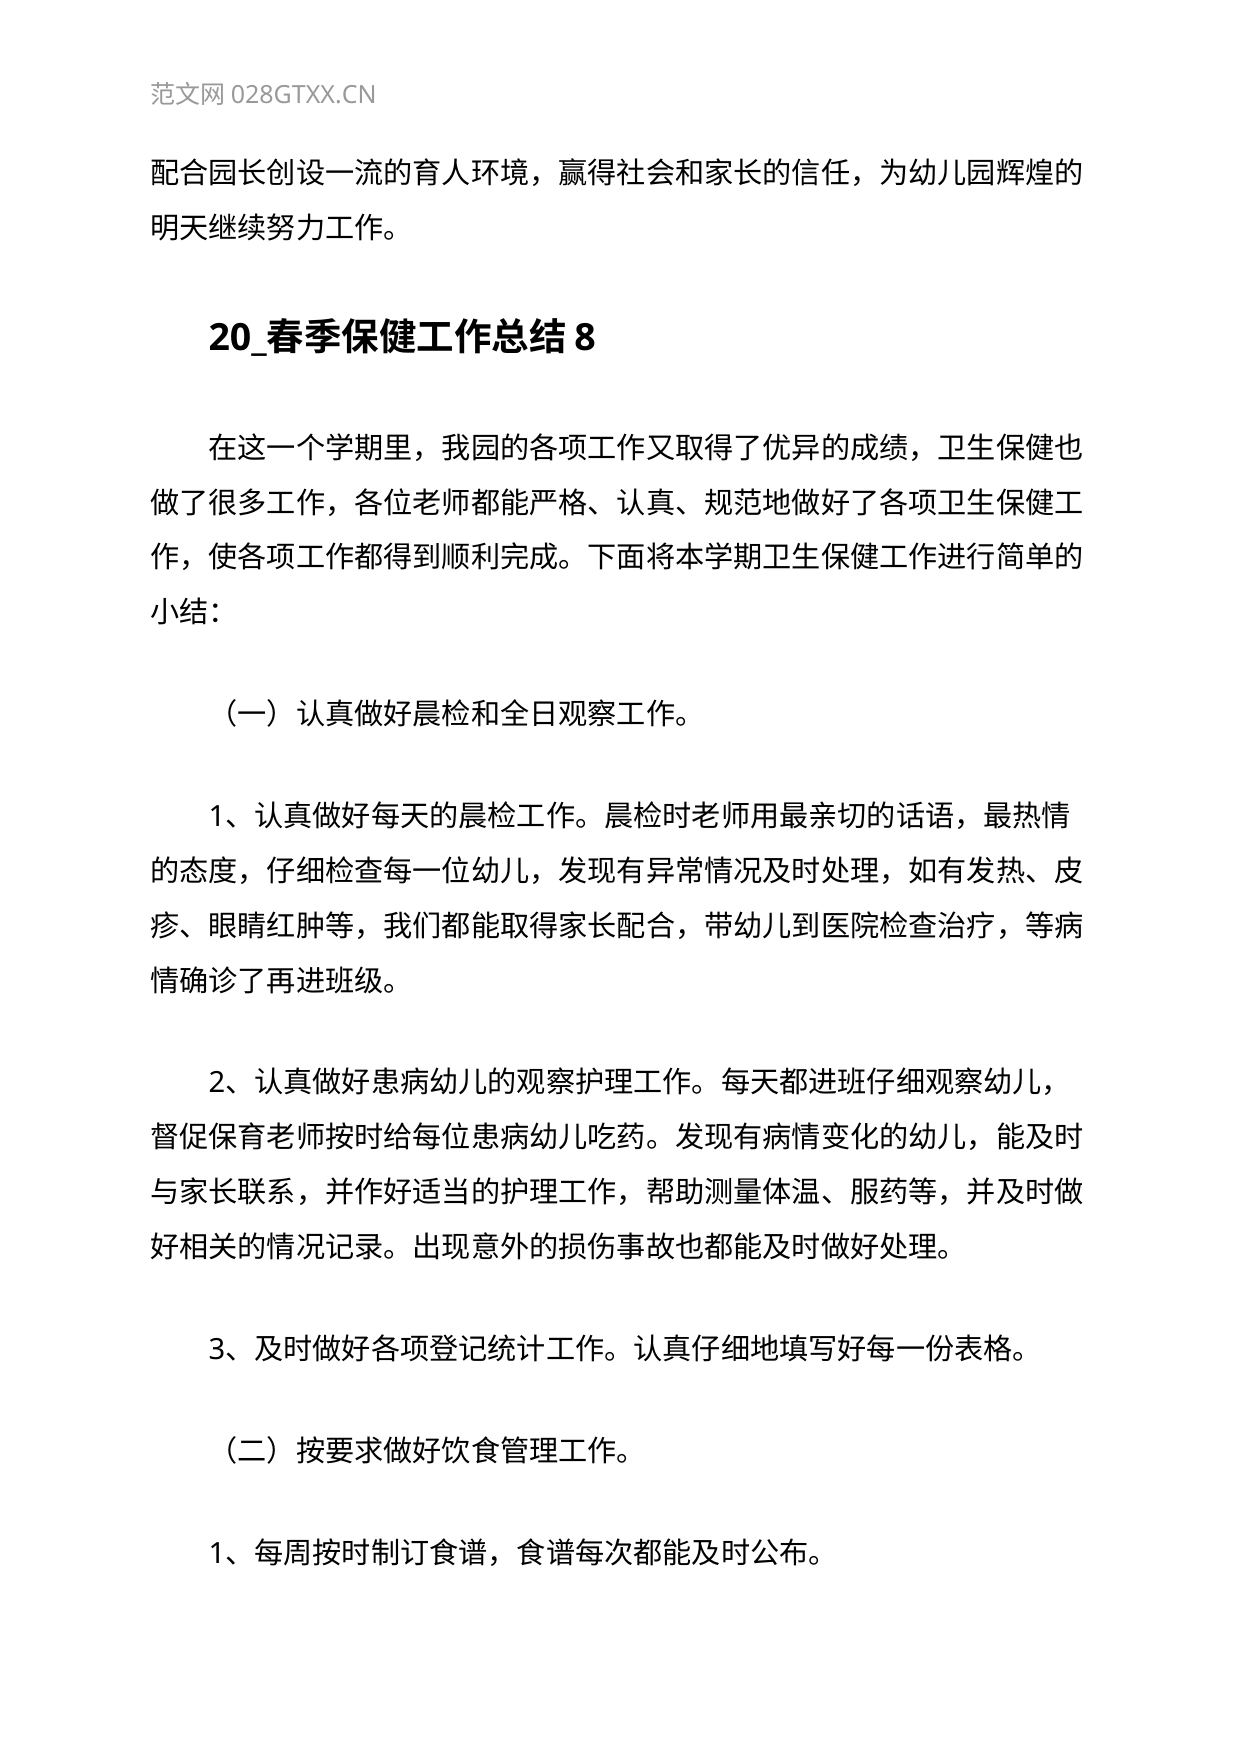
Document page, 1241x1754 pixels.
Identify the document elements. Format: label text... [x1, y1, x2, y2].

text 1、认真做好每天的晨检工作。晨检时老师用最亲切的话语，最热情的态度，仔细检查每一位幼儿，发现有异常情况及时处理，如有发热、皮疹、眼睛红肿等，我们都能取得家长配合，带幼儿到医院检查治疗，等病情确诊了再进班级。 [150, 792, 1090, 999]
text 20_春季保健工作总结8 [150, 307, 1090, 361]
text （二）按要求做好饮食管理工作。 [150, 1428, 1090, 1470]
text 1、每周按时制订食谱，食谱每次都能及时公布。 [150, 1529, 1090, 1572]
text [150, 150, 1090, 247]
text 在这一个学期里，我园的各项工作又取得了优异的成绩，卫生保健也做了很多工作，各位老师都能严格、认真、规范地做好了各项卫生保健工作，使各项工作都得到顺利完成。下面将本学期卫生保健工作进行简单的小结： [150, 424, 1090, 631]
text 3、及时做好各项登记统计工作。认真仔细地填写好每一份表格。 [150, 1326, 1090, 1368]
text 2、认真做好患病幼儿的观察护理工作。每天都进班仔细观察幼儿，督促保育老师按时给每位患病幼儿吃药。发现有病情变化的幼儿，能及时与家长联系，并作好适当的护理工作，帮助测量体温、服药等，并及时做好相关的情况记录。出现意外的损伤事故也都能及时做好处理。 [150, 1059, 1090, 1266]
text （一）认真做好晨检和全日观察工作。 [150, 691, 1090, 733]
